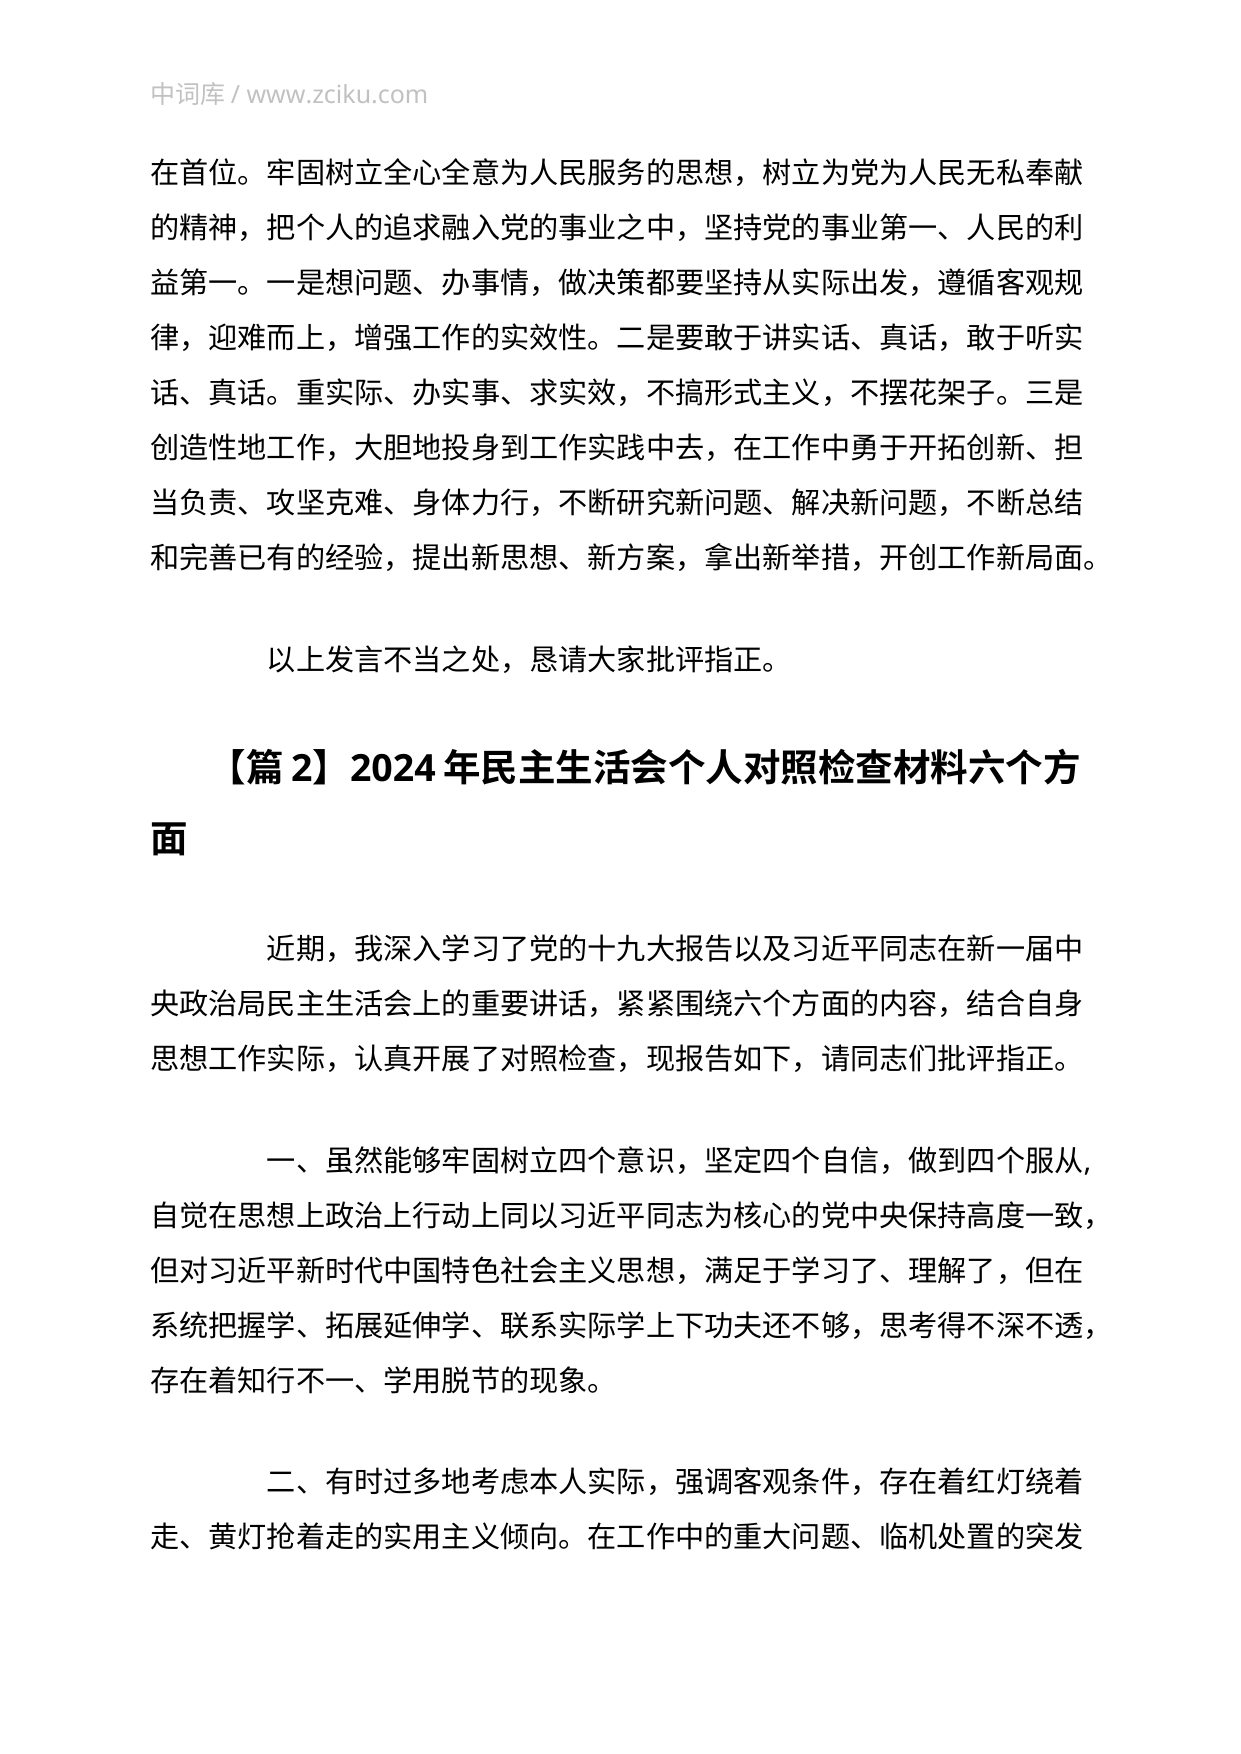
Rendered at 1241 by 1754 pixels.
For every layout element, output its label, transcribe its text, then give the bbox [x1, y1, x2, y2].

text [150, 150, 1090, 577]
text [150, 1459, 1090, 1556]
text 【篇2】2024年民主生活会个人对照检查材料六个方面 [150, 738, 1090, 863]
text 近期，我深入学习了党的十九大报告以及习近平同志在新一届中央政治局民主生活会上的重要讲话，紧紧围绕六个方面的内容，结合自身思想工作实际，认真开展了对照检查，现报告如下，请同志们批评指正。 [150, 926, 1090, 1078]
text 以上发言不当之处，恳请大家批评指正。 [150, 636, 1090, 678]
text 一、虽然能够牢固树立四个意识，坚定四个自信，做到四个服从,自觉在思想上政治上行动上同以习近平同志为核心的党中央保持高度一致，但对习近平新时代中国特色社会主义思想，满足于学习了、理解了，但在系统把握学、拓展延伸学、联系实际学上下功夫还不够，思考得不深不透，存在着知行不一、学用脱节的现象。 [150, 1137, 1090, 1399]
